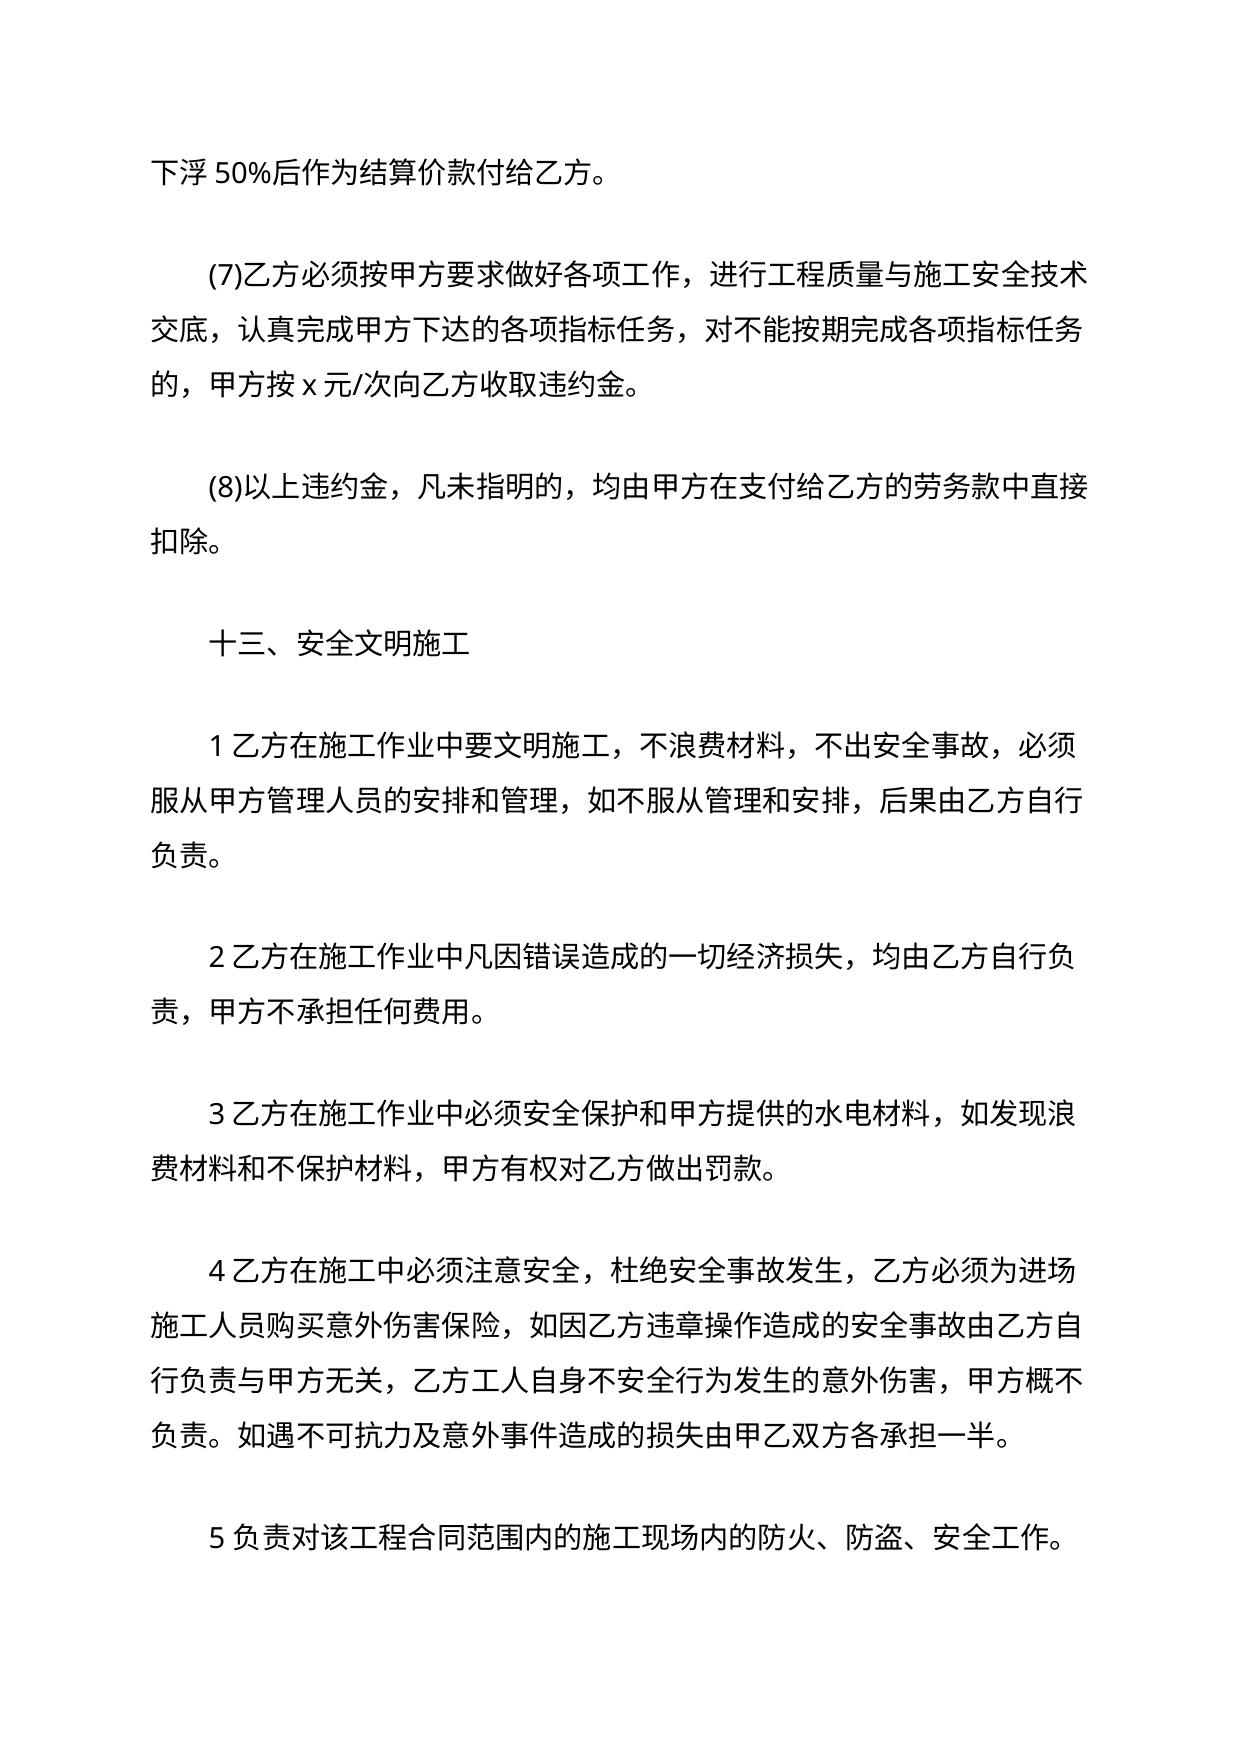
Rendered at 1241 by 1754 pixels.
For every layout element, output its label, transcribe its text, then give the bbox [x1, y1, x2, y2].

text 5 负责对该工程合同范围内的施工现场内的防火、防盗、安全工作。 [150, 1514, 1090, 1557]
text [150, 150, 1090, 192]
text 3乙方在施工作业中必须安全保护和甲方提供的水电材料，如发现浪费材料和不保护材料，甲方有权对乙方做出罚款。 [150, 1091, 1090, 1188]
text 1乙方在施工作业中要文明施工，不浪费材料，不出安全事故，必须服从甲方管理人员的安排和管理，如不服从管理和安排，后果由乙方自行负责。 [150, 722, 1090, 874]
text 十三、安全文明施工 [150, 621, 1090, 663]
text 2乙方在施工作业中凡因错误造成的一切经济损失，均由乙方自行负责，甲方不承担任何费用。 [150, 934, 1090, 1031]
text (8)以上违约金，凡未指明的，均由甲方在支付给乙方的劳务款中直接扣除。 [150, 464, 1090, 561]
text (7)乙方必须按甲方要求做好各项工作，进行工程质量与施工安全技术交底，认真完成甲方下达的各项指标任务，对不能按期完成各项指标任务的，甲方按x元/次向乙方收取违约金。 [150, 252, 1090, 404]
text 4乙方在施工中必须注意安全，杜绝安全事故发生，乙方必须为进场施工人员购买意外伤害保险，如因乙方违章操作造成的安全事故由乙方自行负责与甲方无关，乙方工人自身不安全行为发生的意外伤害，甲方概不负责。如遇不可抗力及意外事件造成的损失由甲乙双方各承担一半。 [150, 1248, 1090, 1455]
